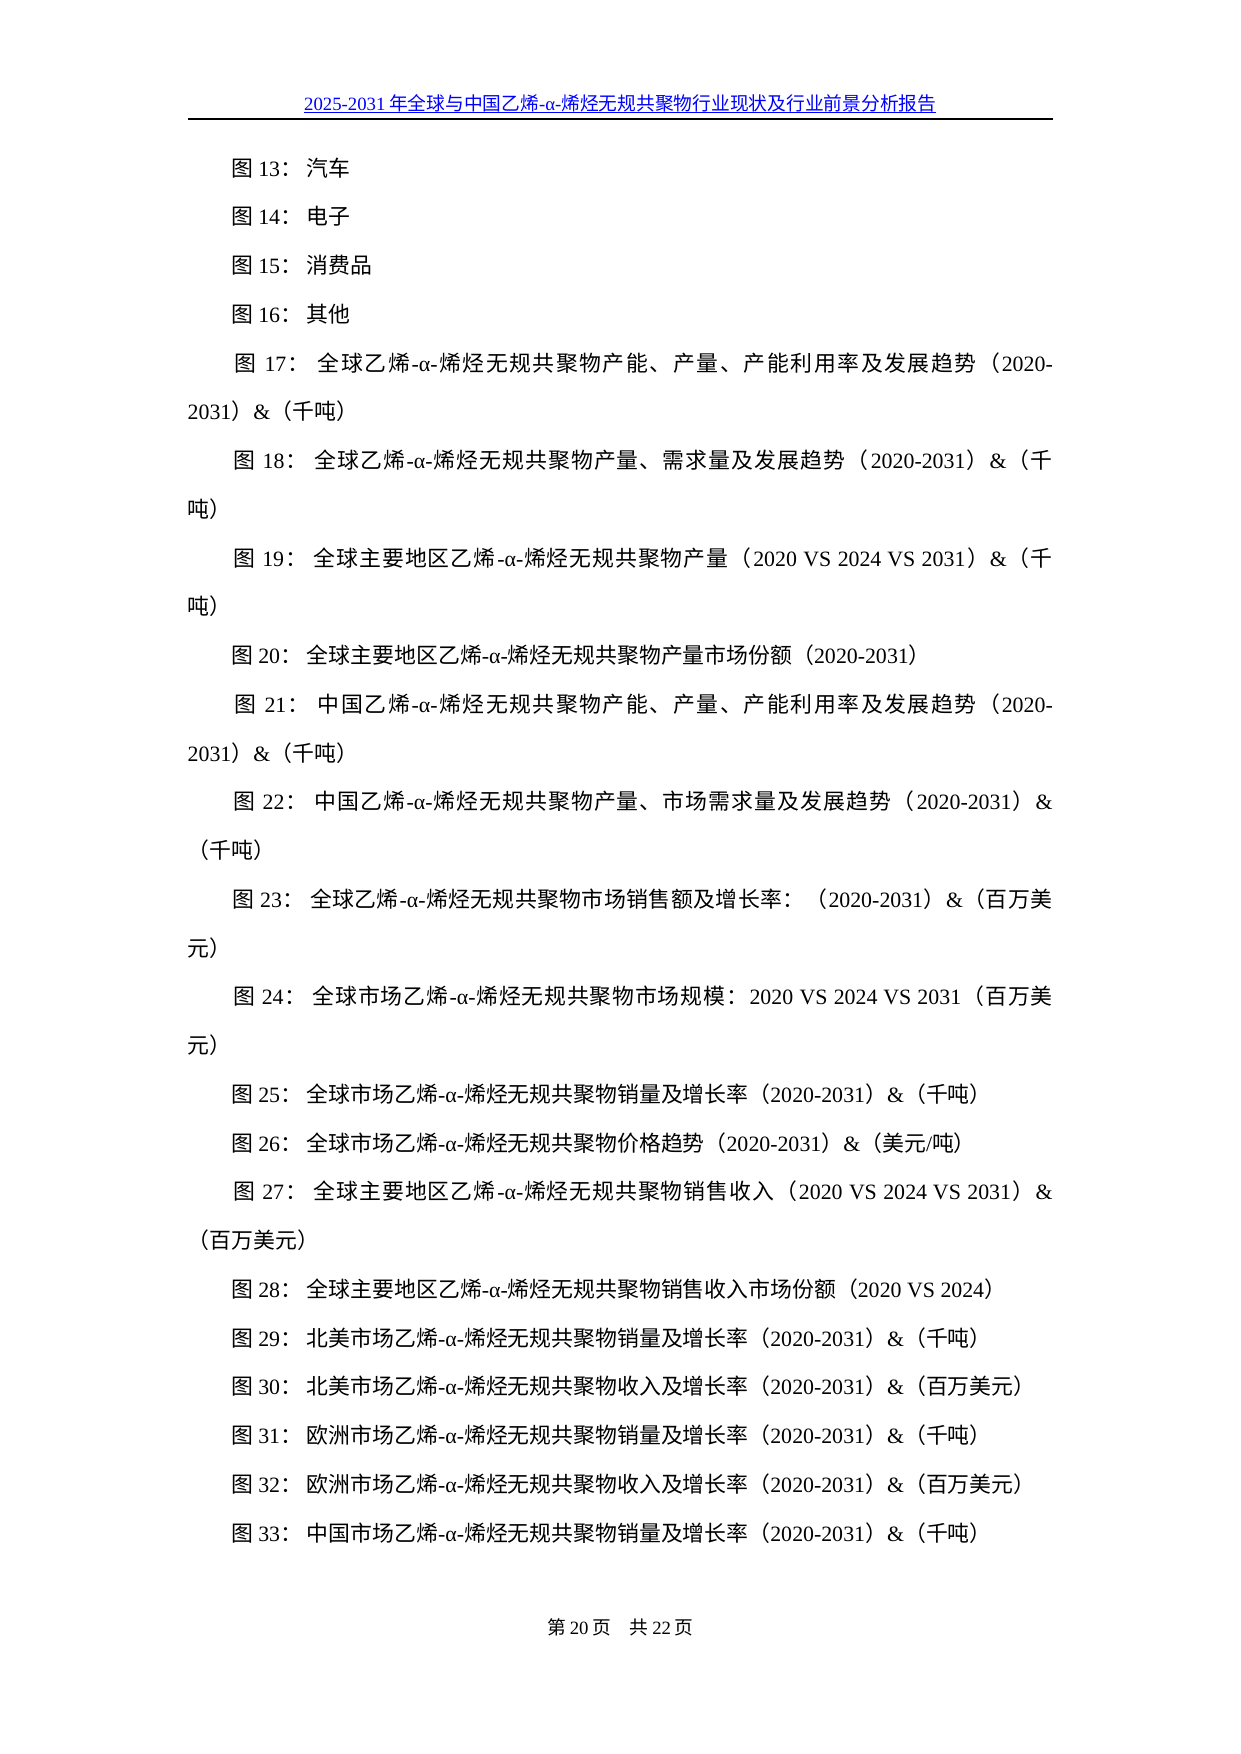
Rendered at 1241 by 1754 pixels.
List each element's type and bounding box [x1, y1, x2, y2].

text [187, 150, 1053, 1548]
